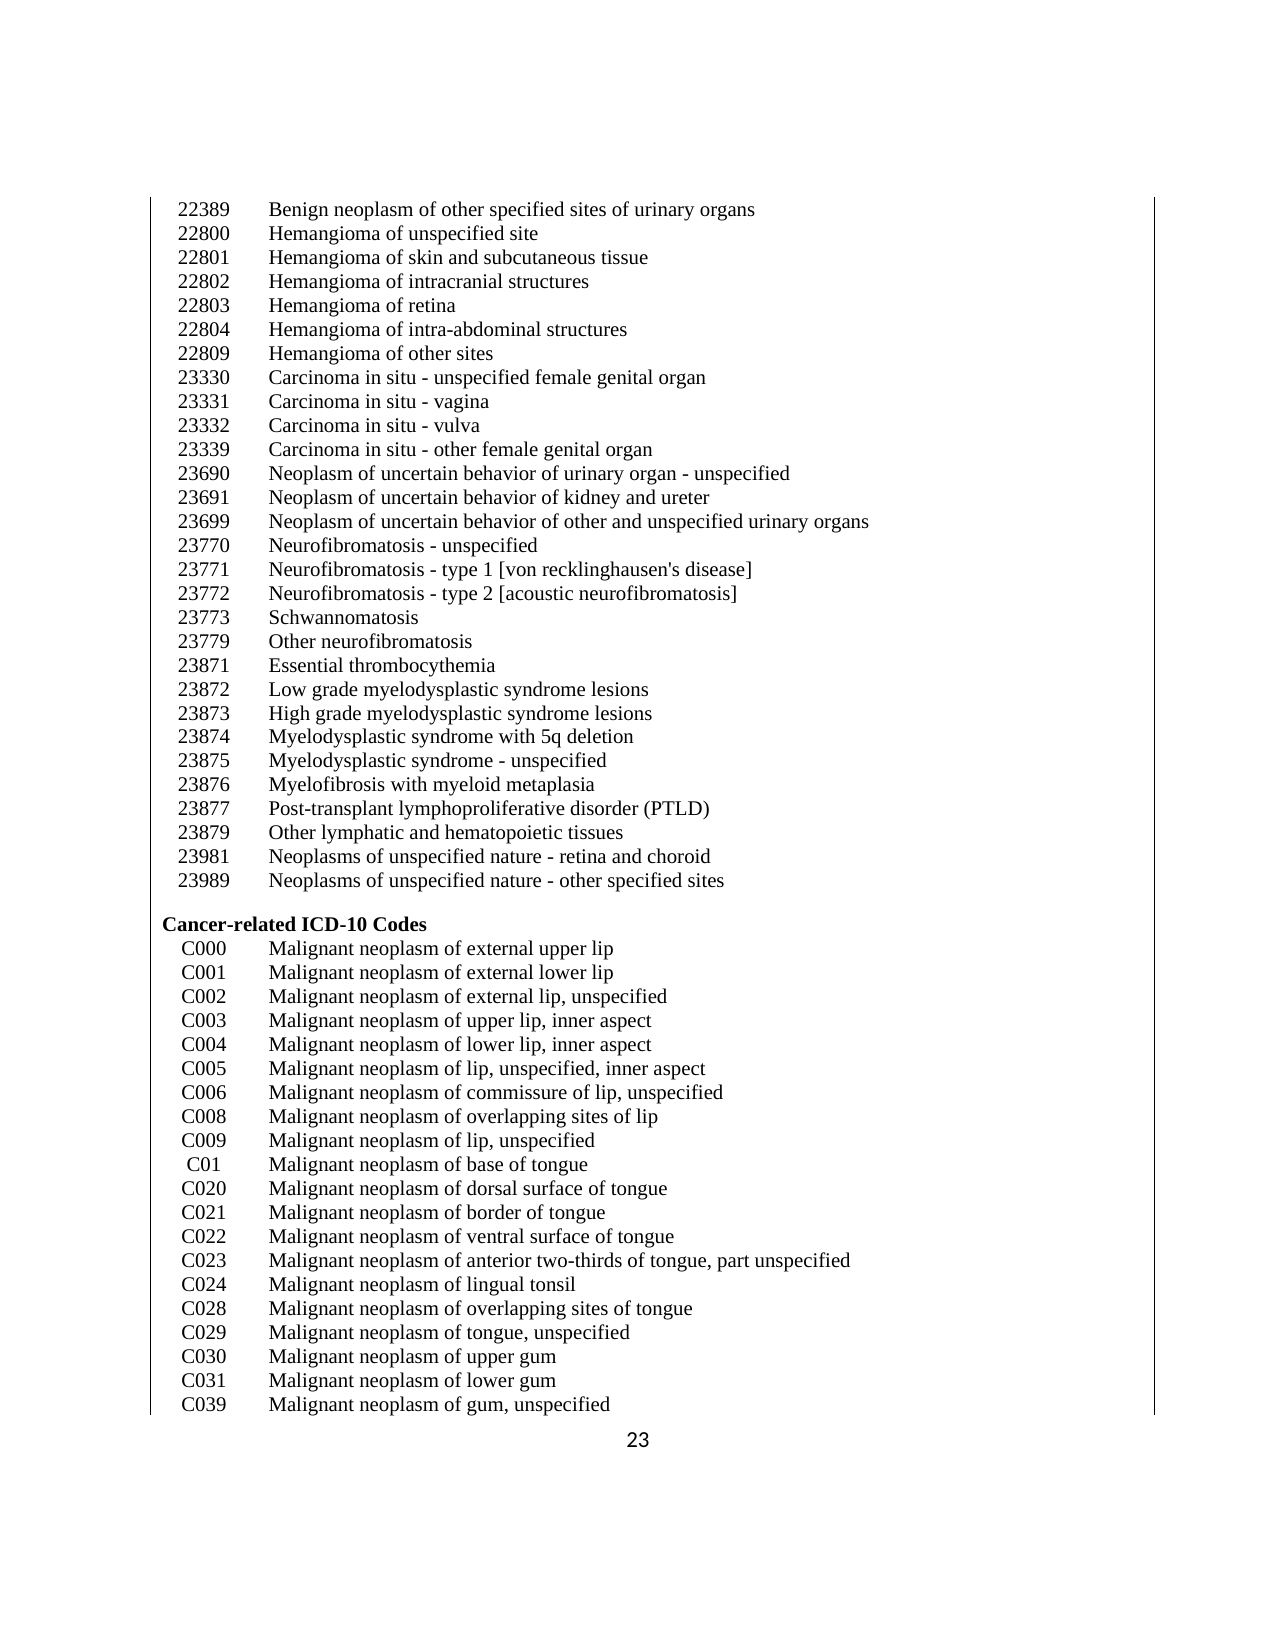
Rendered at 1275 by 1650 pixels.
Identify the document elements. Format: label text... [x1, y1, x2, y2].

table_cell 23989 [151, 868, 257, 891]
table_cell Neurofibromatosis - unspecified [257, 532, 1154, 556]
table_cell C028 [151, 1295, 257, 1319]
table_cell 23331 [151, 388, 257, 412]
table_cell 22801 [151, 245, 257, 268]
table_cell 23877 [151, 796, 257, 819]
table_cell Malignant neoplasm of upper lip, inner aspect [257, 1008, 1154, 1031]
table_cell C000 [151, 936, 257, 959]
table_cell C020 [151, 1175, 257, 1199]
table_cell Essential thrombocythemia [257, 652, 1154, 676]
table_cell 23770 [151, 532, 257, 556]
table_cell Carcinoma in situ - vulva [257, 412, 1154, 436]
table_cell 23871 [151, 652, 257, 676]
table_cell 23332 [151, 412, 257, 436]
table_cell Neoplasm of uncertain behavior of other and unspecified urinary organs [257, 508, 1154, 532]
table_cell Malignant neoplasm of dorsal surface of tongue [257, 1175, 1154, 1199]
table_cell Cancer-related ICD-10 Codes [151, 891, 1154, 936]
table_cell C006 [151, 1079, 257, 1103]
table_cell Malignant neoplasm of overlapping sites of lip [257, 1103, 1154, 1127]
table_cell C009 [151, 1127, 257, 1151]
table_cell 23876 [151, 772, 257, 796]
table_cell Other neurofibromatosis [257, 628, 1154, 652]
table_cell Hemangioma of unspecified site [257, 221, 1154, 244]
table_cell Hemangioma of other sites [257, 340, 1154, 364]
table_cell Other lymphatic and hematopoietic tissues [257, 820, 1154, 843]
table_cell C001 [151, 960, 257, 983]
table_cell Carcinoma in situ - vagina [257, 388, 1154, 412]
table_cell 22802 [151, 269, 257, 292]
table_cell Malignant neoplasm of gum, unspecified [257, 1391, 1154, 1415]
table_cell Malignant neoplasm of commissure of lip, unspecified [257, 1079, 1154, 1103]
table_cell 22809 [151, 340, 257, 364]
table_cell Neurofibromatosis - type 2 [acoustic neurofibromatosis] [257, 580, 1154, 604]
table_cell Benign neoplasm of other specified sites of urinary organs [257, 197, 1154, 221]
table_cell Malignant neoplasm of base of tongue [257, 1151, 1154, 1175]
table_cell 23981 [151, 844, 257, 867]
table_cell 23872 [151, 676, 257, 700]
table_cell Neoplasm of uncertain behavior of urinary organ - unspecified [257, 460, 1154, 484]
table_cell Malignant neoplasm of tongue, unspecified [257, 1319, 1154, 1343]
table_cell Malignant neoplasm of ventral surface of tongue [257, 1223, 1154, 1247]
table_cell Malignant neoplasm of overlapping sites of tongue [257, 1295, 1154, 1319]
table_cell 23879 [151, 820, 257, 843]
table_cell Neoplasm of uncertain behavior of kidney and ureter [257, 484, 1154, 508]
table_cell Hemangioma of intra-abdominal structures [257, 316, 1154, 340]
table_cell Carcinoma in situ - other female genital organ [257, 436, 1154, 460]
table_cell Post-transplant lymphoproliferative disorder (PTLD) [257, 796, 1154, 819]
table_cell C021 [151, 1199, 257, 1223]
table_cell Neurofibromatosis - type 1 [von recklinghausen's disease] [257, 556, 1154, 580]
table_cell C004 [151, 1031, 257, 1055]
table_cell C039 [151, 1391, 257, 1415]
table_cell C003 [151, 1008, 257, 1031]
table_cell Schwannomatosis [257, 604, 1154, 628]
table_cell Malignant neoplasm of lip, unspecified [257, 1127, 1154, 1151]
table_cell Neoplasms of unspecified nature - other specified sites [257, 868, 1154, 891]
table_cell Malignant neoplasm of external lip, unspecified [257, 984, 1154, 1007]
table_cell Neoplasms of unspecified nature - retina and choroid [257, 844, 1154, 867]
table_cell C029 [151, 1319, 257, 1343]
table_cell C002 [151, 984, 257, 1007]
table_cell C024 [151, 1271, 257, 1295]
table_cell 22389 [151, 197, 257, 221]
table_cell Malignant neoplasm of external upper lip [257, 936, 1154, 959]
table_cell Malignant neoplasm of border of tongue [257, 1199, 1154, 1223]
table_cell 23339 [151, 436, 257, 460]
table_cell C01 [151, 1151, 257, 1175]
table_cell 22804 [151, 316, 257, 340]
table_cell C008 [151, 1103, 257, 1127]
table_cell 23691 [151, 484, 257, 508]
table_cell 23771 [151, 556, 257, 580]
table_cell C031 [151, 1367, 257, 1391]
table_cell 23773 [151, 604, 257, 628]
table_cell Malignant neoplasm of lip, unspecified, inner aspect [257, 1055, 1154, 1079]
table_cell 23873 [151, 700, 257, 724]
table_cell Malignant neoplasm of external lower lip [257, 960, 1154, 983]
table_cell Low grade myelodysplastic syndrome lesions [257, 676, 1154, 700]
table_cell C022 [151, 1223, 257, 1247]
table_cell 23690 [151, 460, 257, 484]
table_cell Malignant neoplasm of lower gum [257, 1367, 1154, 1391]
table_cell Malignant neoplasm of lower lip, inner aspect [257, 1031, 1154, 1055]
table_cell Hemangioma of skin and subcutaneous tissue [257, 245, 1154, 268]
table_cell 23772 [151, 580, 257, 604]
table_cell Carcinoma in situ - unspecified female genital organ [257, 364, 1154, 388]
table_cell C005 [151, 1055, 257, 1079]
table_cell Myelodysplastic syndrome with 5q deletion [257, 724, 1154, 748]
table_cell 22800 [151, 221, 257, 244]
table_cell Hemangioma of retina [257, 293, 1154, 316]
table_cell Myelofibrosis with myeloid metaplasia [257, 772, 1154, 796]
table_cell Myelodysplastic syndrome - unspecified [257, 748, 1154, 772]
table_cell 23779 [151, 628, 257, 652]
table_cell 22803 [151, 293, 257, 316]
table_cell C030 [151, 1343, 257, 1367]
table_cell Malignant neoplasm of lingual tonsil [257, 1271, 1154, 1295]
table_cell 23699 [151, 508, 257, 532]
table_cell High grade myelodysplastic syndrome lesions [257, 700, 1154, 724]
table_cell Malignant neoplasm of upper gum [257, 1343, 1154, 1367]
table_cell Hemangioma of intracranial structures [257, 269, 1154, 292]
table_cell Malignant neoplasm of anterior two-thirds of tongue, part unspecified [257, 1247, 1154, 1271]
table_cell C023 [151, 1247, 257, 1271]
table_cell 23875 [151, 748, 257, 772]
table_cell 23874 [151, 724, 257, 748]
table_cell 23330 [151, 364, 257, 388]
